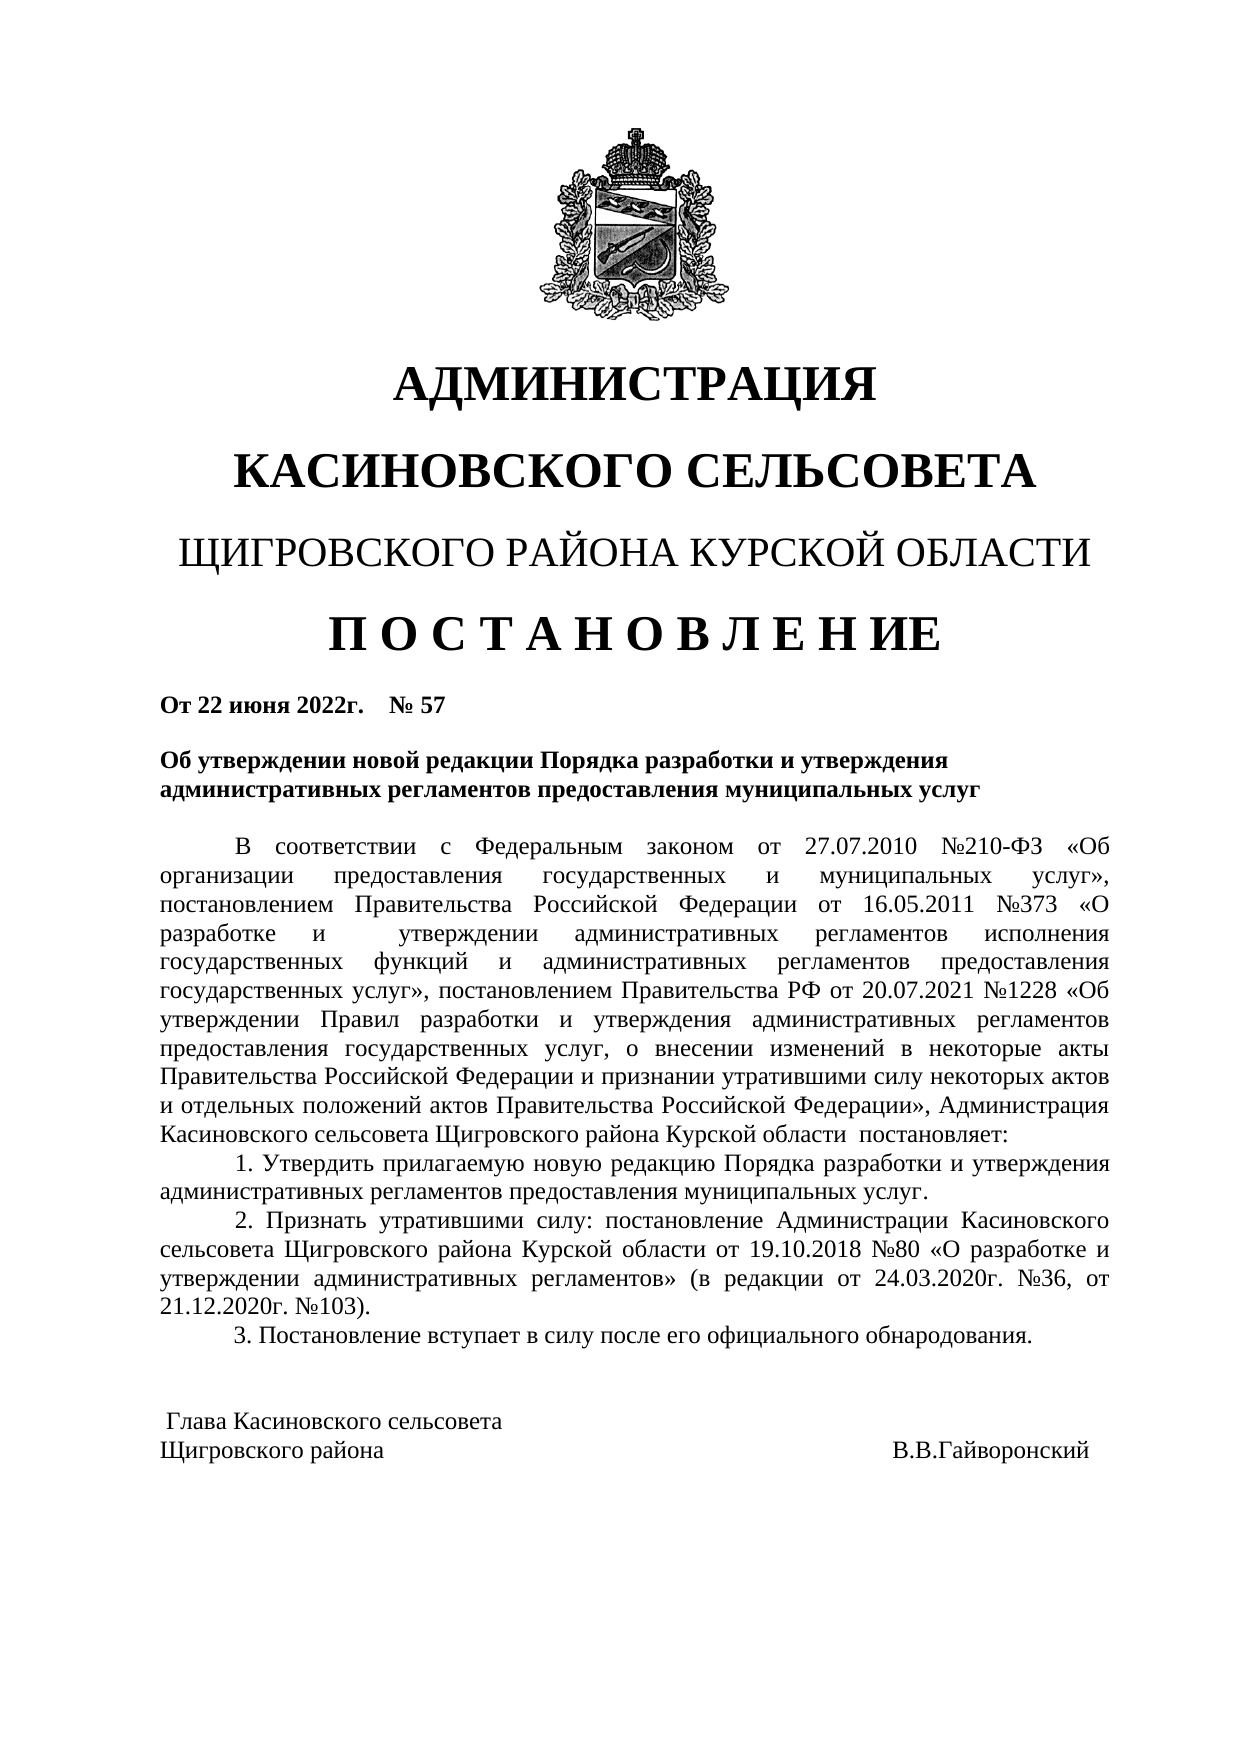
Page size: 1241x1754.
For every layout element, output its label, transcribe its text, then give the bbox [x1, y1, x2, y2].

text В соответствии с Федеральным законом от 27.07.2010 №210-ФЗ «Об организации предоставления государственных и муниципальных услуг», постановлением Правительства Российской Федерации от 16.05.2011 №373 «О разработке и утверждении административных регламентов исполнения государственных функций и административных регламентов предоставления государственных услуг», постановлением Правительства РФ от 20.07.2021 №1228 «Об утверждении Правил разработки и утверждения административных регламентов предоставления государственных услуг, о внесении изменений в некоторые акты Правительства Российской Федерации и признании утратившими силу некоторых актов и отдельных положений актов Правительства Российской Федерации», Администрация Касиновского сельсовета Щигровского района Курской области постановляет: [159, 831, 1110, 1148]
text 3. Постановление вступает в силу после его официального обнародования. [159, 1320, 1110, 1349]
subtitle Щигровского района В.В.Гайворонский [159, 1435, 1110, 1464]
text П О С Т А Н О В Л Е Н ИЕ [159, 604, 1110, 661]
text 2. Признать утратившими силу: постановление Администрации Касиновского сельсовета Щигровского района Курской области от 19.10.2018 №80 «О разработке и утверждении административных регламентов» (в редакции от 24.03.2020г. №36, от 21.12.2020г. №103). [159, 1205, 1110, 1320]
text 1. Утвердить прилагаемую новую редакцию Порядка разработки и утверждения административных регламентов предоставления муниципальных услуг. [159, 1148, 1110, 1205]
text ЩИГРОВСКОГО РАЙОНА КУРСКОЙ ОБЛАСТИ [159, 528, 1110, 576]
text Об утверждении новой редакции Порядка разработки и утверждения административных регламентов предоставления муниципальных услуг [159, 745, 1110, 803]
subtitle Глава Касиновского сельсовета [159, 1406, 1110, 1435]
text АДМИНИСТРАЦИЯ [159, 354, 1110, 412]
text От 22 июня 2022г. № 57 [159, 691, 1110, 719]
text КАСИНОВСКОГО СЕЛЬСОВЕТА [159, 441, 1110, 498]
